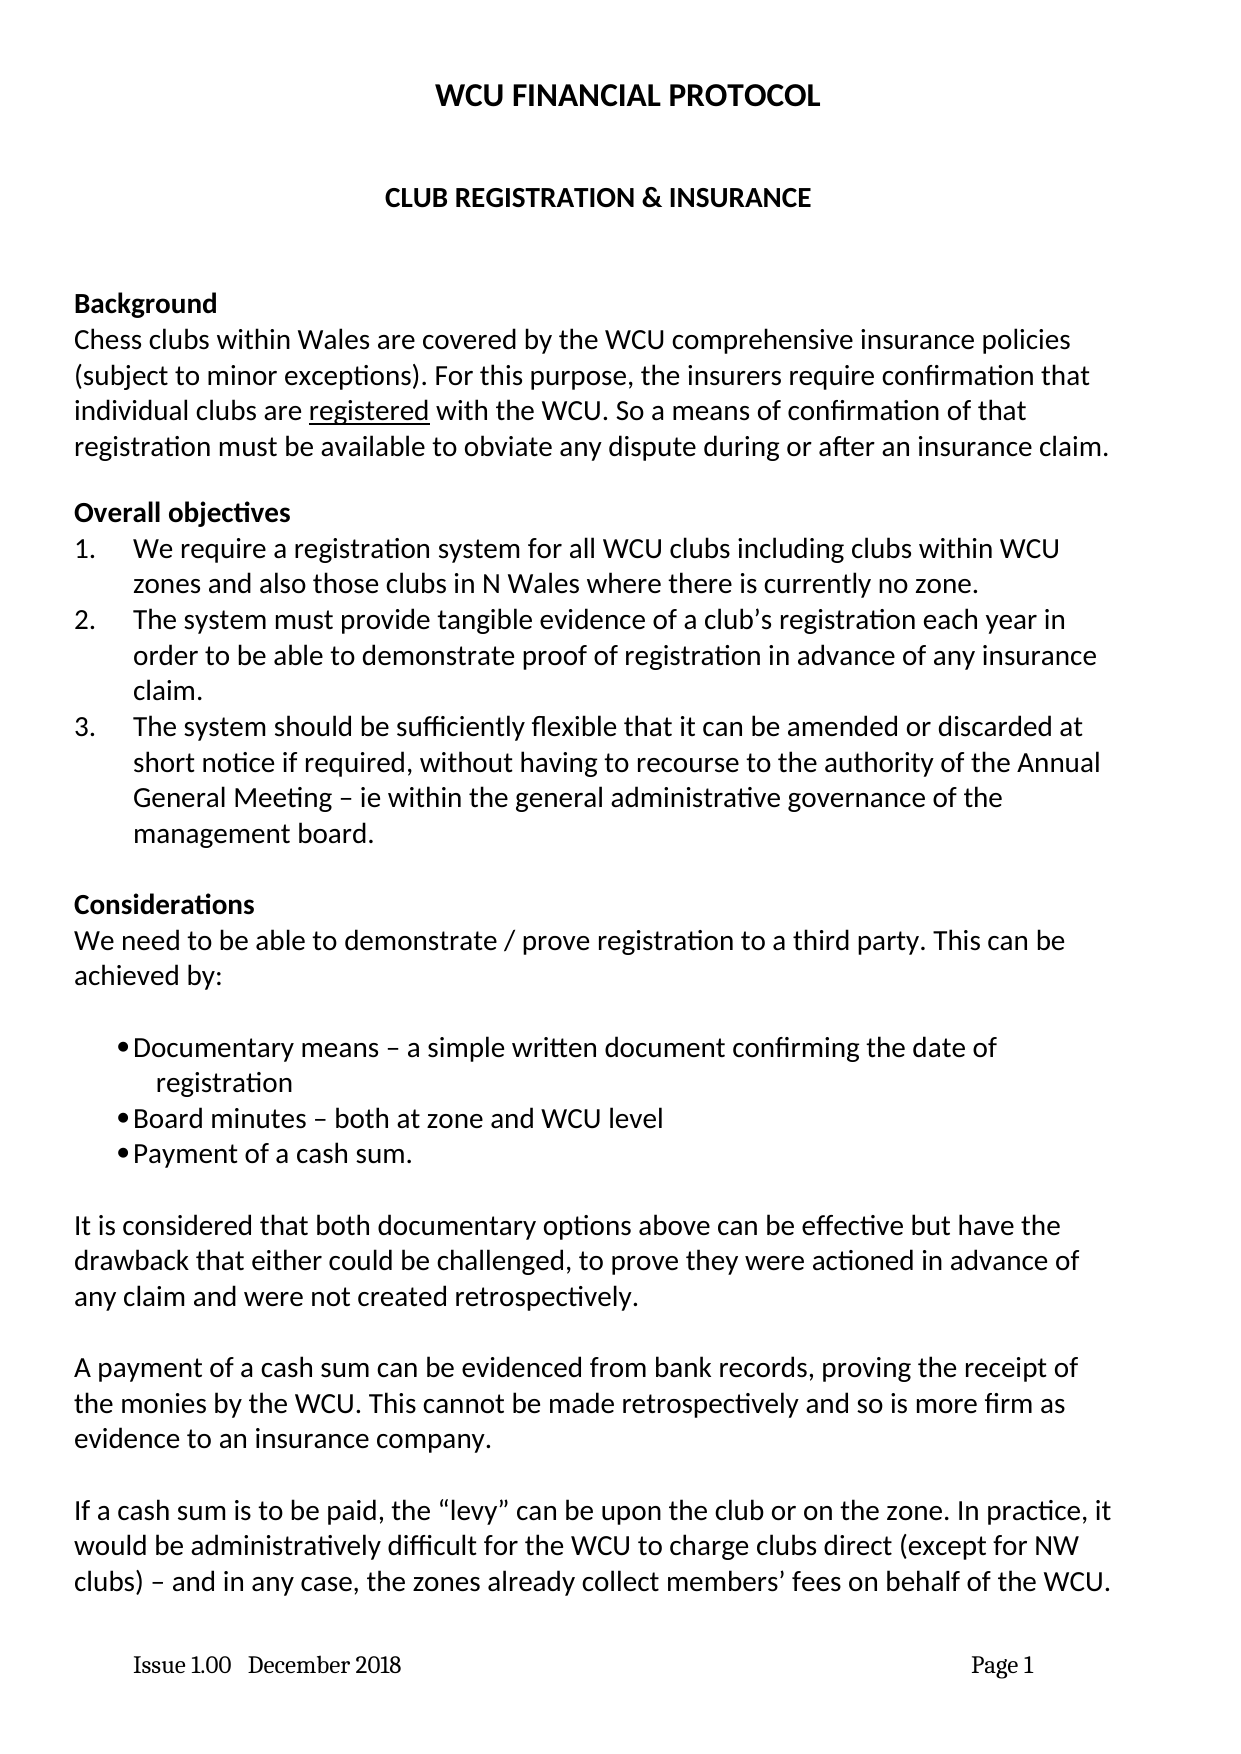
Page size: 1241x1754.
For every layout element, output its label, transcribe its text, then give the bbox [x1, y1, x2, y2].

text Overall objectives [74, 494, 1123, 530]
list Payment of a cash sum. [118, 1136, 1123, 1171]
list We require a registration system for all WCU clubs including clubs within WCU zones and also those clubs in N Wales where there is currently no zone. [74, 530, 1123, 601]
text We need to be able to demonstrate / prove registration to a third party. This can be achieved by: [74, 922, 1123, 993]
list Documentary means – a simple written document confirming the date of registration [118, 1029, 1123, 1100]
list The system should be sufficiently flexible that it can be amended or discarded at short notice if required, without having to recourse to the authority of the Annual General Meeting – ie within the general administrative governance of the management board. [74, 708, 1123, 851]
text Considerations [74, 886, 1123, 922]
list Board minutes – both at zone and WCU level [118, 1100, 1123, 1136]
text Background [74, 286, 1123, 321]
text CLUB REGISTRATION & INSURANCE [74, 179, 1123, 214]
text Chess clubs within Wales are covered by the WCU comprehensive insurance policies (subject to minor exceptions). For this purpose, the insurers require confirmation that individual clubs are registered with the WCU. So a means of confirmation of that registration must be available to obviate any dispute during or after an insurance claim. [74, 321, 1123, 464]
list The system must provide tangible evidence of a club’s registration each year in order to be able to demonstrate proof of registration in advance of any insurance claim. [74, 601, 1123, 708]
text It is considered that both documentary options above can be effective but have the drawback that either could be challenged, to prove they were actioned in advance of any claim and were not created retrospectively. [74, 1207, 1123, 1314]
text A payment of a cash sum can be evidenced from bank records, proving the receipt of the monies by the WCU. This cannot be made retrospectively and so is more firm as evidence to an insurance company. [74, 1349, 1123, 1456]
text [74, 1492, 1123, 1599]
